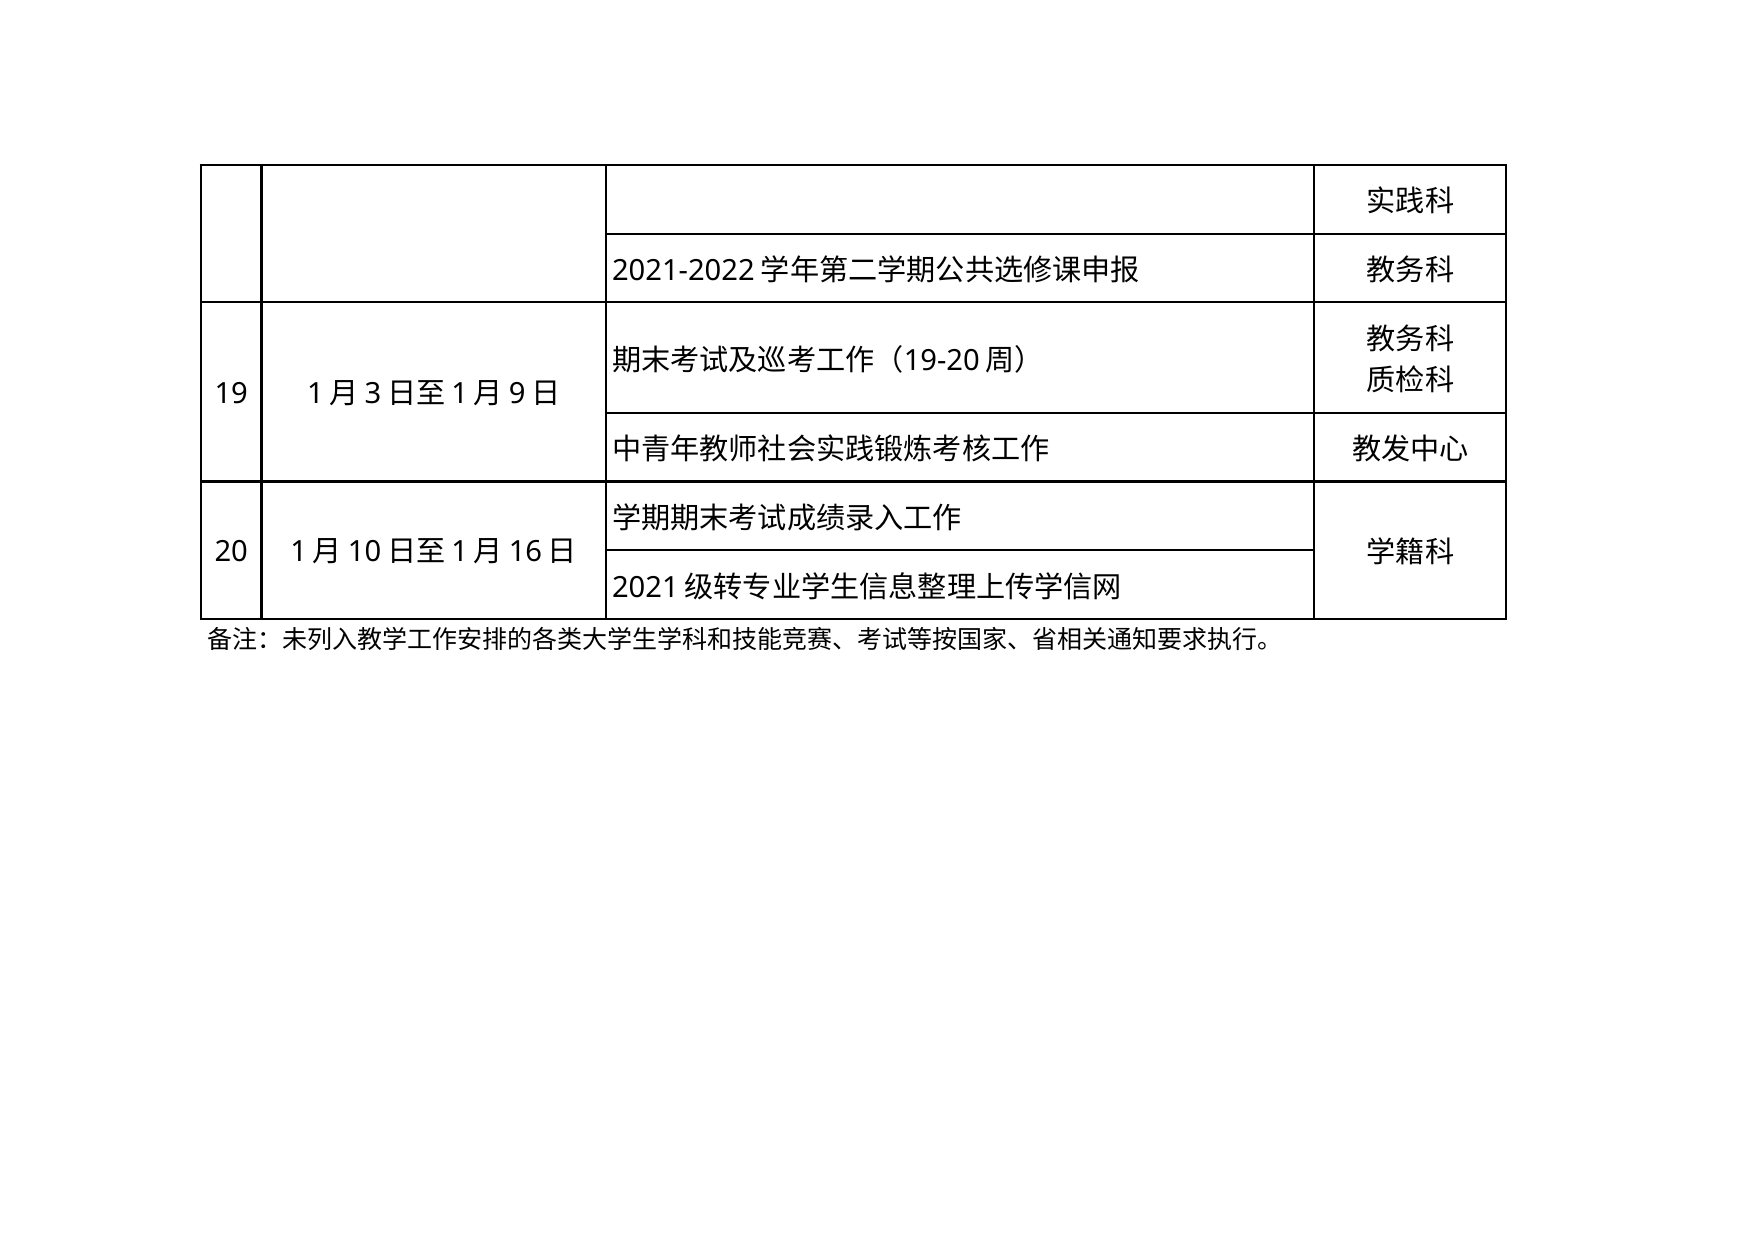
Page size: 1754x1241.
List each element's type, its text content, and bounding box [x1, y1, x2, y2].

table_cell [607, 166, 1313, 232]
text 备注：未列入教学工作安排的各类大学生学科和技能竞赛、考试等按国家、省相关通知要求执行。 [207, 620, 1547, 656]
table_cell 期末考试及巡考工作（19-20周） [607, 303, 1313, 412]
table_cell 中青年教师社会实践锻炼考核工作 [607, 414, 1313, 480]
table_cell 2021-2022学年第二学期公共选修课申报 [607, 235, 1313, 301]
table_cell 2021级转专业学生信息整理上传学信网 [607, 551, 1313, 618]
table_cell 教务科 质检科 [1315, 303, 1505, 412]
table_cell 教务科 [1315, 235, 1505, 301]
table_cell 学籍科 [1315, 483, 1505, 618]
table_cell 教发中心 [1315, 414, 1505, 480]
table_cell 1月10日至1月16日 [263, 483, 605, 618]
table_cell 19 [202, 303, 260, 480]
table_cell 学期期末考试成绩录入工作 [607, 483, 1313, 549]
table_cell 教研科 实践科 [1315, 166, 1505, 232]
table_cell 1月3日至1月9日 [263, 303, 605, 480]
table_cell 20 [202, 483, 260, 618]
